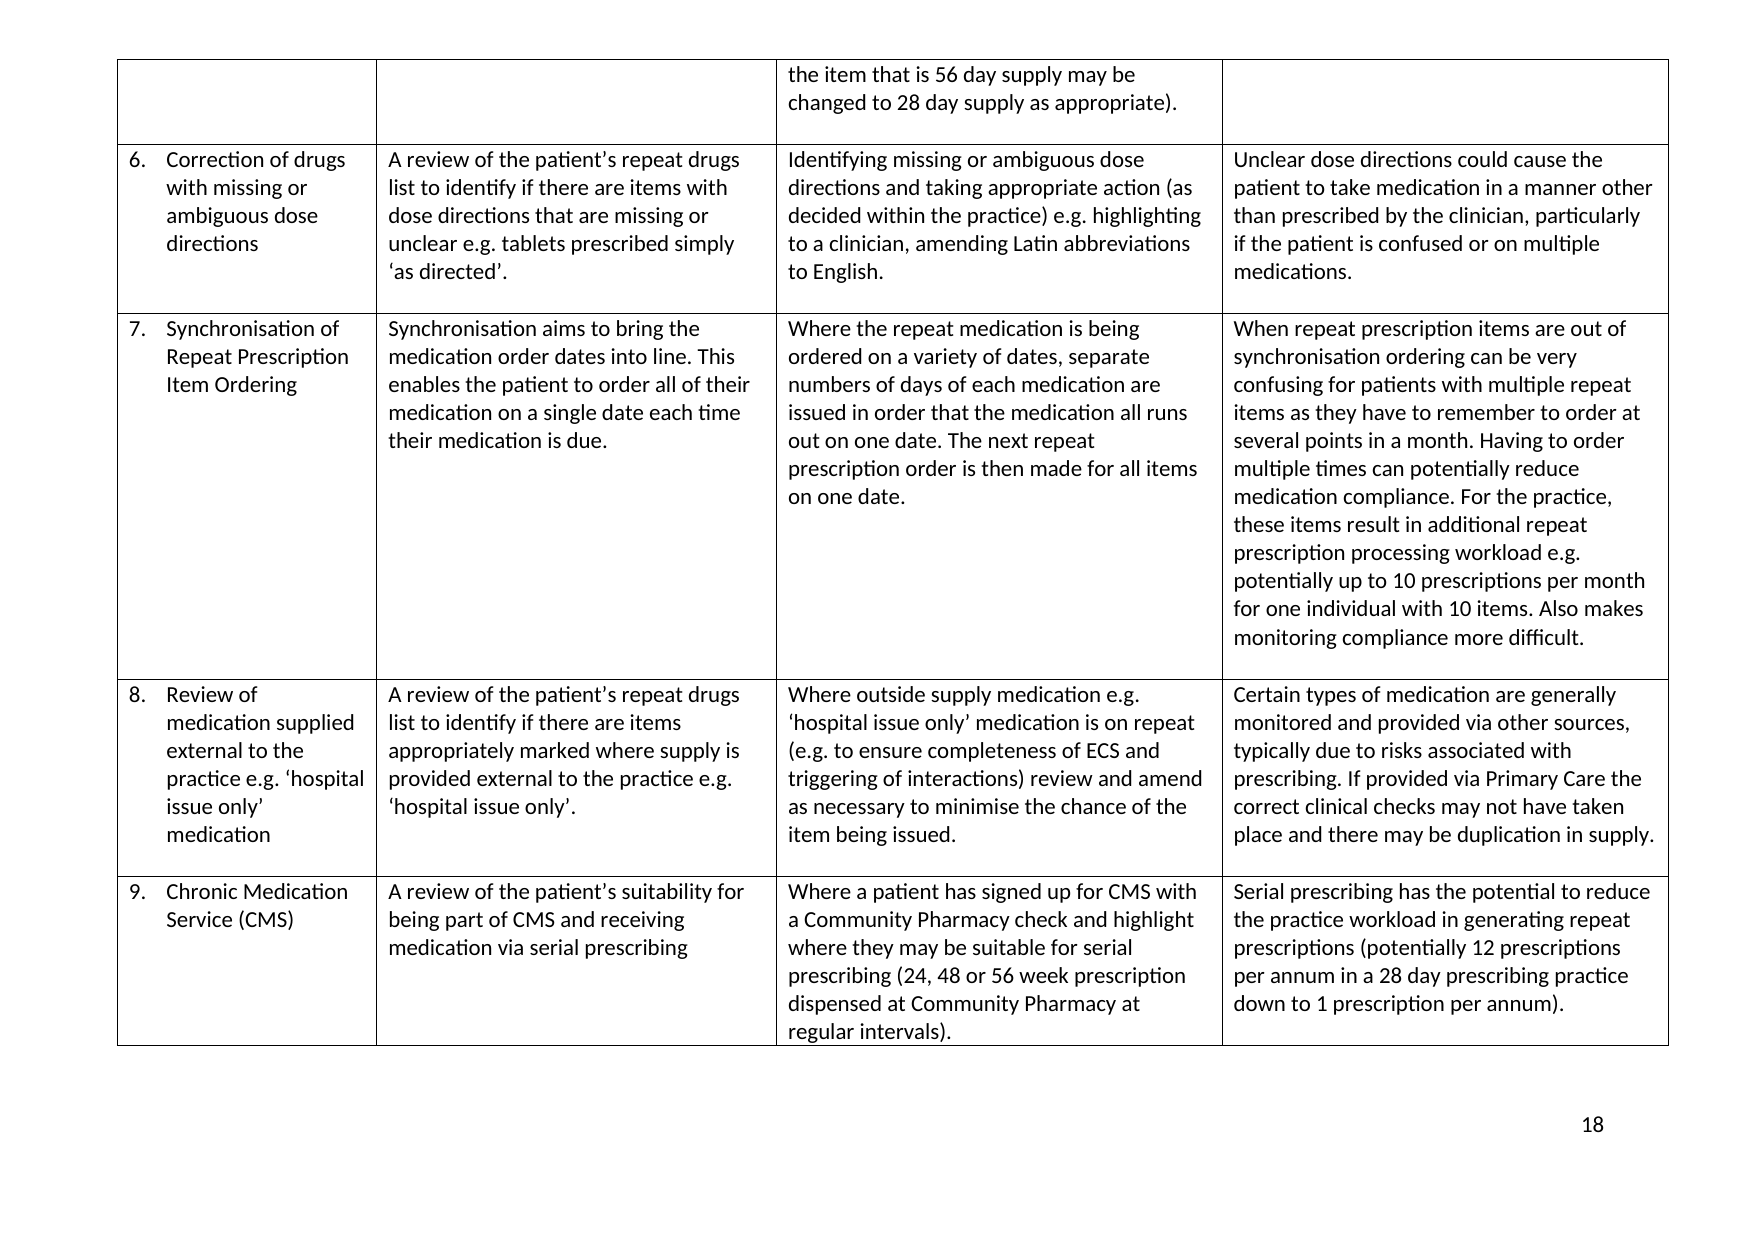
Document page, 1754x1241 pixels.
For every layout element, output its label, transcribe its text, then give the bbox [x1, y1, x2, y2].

table_cell Where outside supply medication e.g. ‘hospital issue only’ medication is on repeat (e.g. to ensure completeness of ECS and triggering of interactions) review and amend as necessary to minimise the chance of the item being issued. [777, 680, 1222, 876]
table_cell Certain types of medication are generally monitored and provided via other sources, typically due to risks associated with prescribing. If provided via Primary Care the correct clinical checks may not have taken place and there may be duplication in supply. [1223, 680, 1668, 876]
table_cell Correction of drugs with missing or ambiguous dose directions [118, 145, 376, 313]
table_cell Where a patient has signed up for CMS with a Community Pharmacy check and highlight where they may be suitable for serial prescribing (24, 48 or 56 week prescription dispensed at Community Pharmacy at regular intervals). [777, 877, 1222, 1045]
table_cell Identifying missing or ambiguous dose directions and taking appropriate action (as decided within the practice) e.g. highlighting to a clinician, amending Latin abbreviations to English. [777, 145, 1222, 313]
table_cell A review of the patient’s suitability for being part of CMS and receiving medication via serial prescribing [377, 877, 776, 1045]
table_cell When repeat prescription items are out of synchronisation ordering can be very confusing for patients with multiple repeat items as they have to remember to order at several points in a month. Having to order multiple times can potentially reduce medication compliance. For the practice, these items result in additional repeat prescription processing workload e.g. potentially up to 10 prescriptions per month for one individual with 10 items. Also makes monitoring compliance more difficult. [1223, 314, 1668, 679]
table_cell A review of the patient’s repeat drugs list to identify if there are items with dose directions that are missing or unclear e.g. tablets prescribed simply ‘as directed’. [377, 145, 776, 313]
table_cell Synchronisation of Repeat Prescription Item Ordering [118, 314, 376, 679]
table_cell Serial prescribing has the potential to reduce the practice workload in generating repeat prescriptions (potentially 12 prescriptions per annum in a 28 day prescribing practice down to 1 prescription per annum). [1223, 877, 1668, 1045]
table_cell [1223, 60, 1668, 144]
table_cell Synchronisation aims to bring the medication order dates into line. This enables the patient to order all of their medication on a single date each time their medication is due. [377, 314, 776, 679]
table_cell A review of the patient’s repeat drugs list to identify if there are items appropriately marked where supply is provided external to the practice e.g. ‘hospital issue only’. [377, 680, 776, 876]
table_cell Review of medication supplied external to the practice e.g. ‘hospital issue only’ medication [118, 680, 376, 876]
table_cell Chronic Medication Service (CMS) [118, 877, 376, 1045]
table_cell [377, 60, 776, 144]
table_cell Unclear dose directions could cause the patient to take medication in a manner other than prescribed by the clinician, particularly if the patient is confused or on multiple medications. [1223, 145, 1668, 313]
table_cell Where the repeat medication is being ordered on a variety of dates, separate numbers of days of each medication are issued in order that the medication all runs out on one date. The next repeat prescription order is then made for all items on one date. [777, 314, 1222, 679]
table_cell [777, 60, 1222, 144]
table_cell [118, 60, 376, 144]
